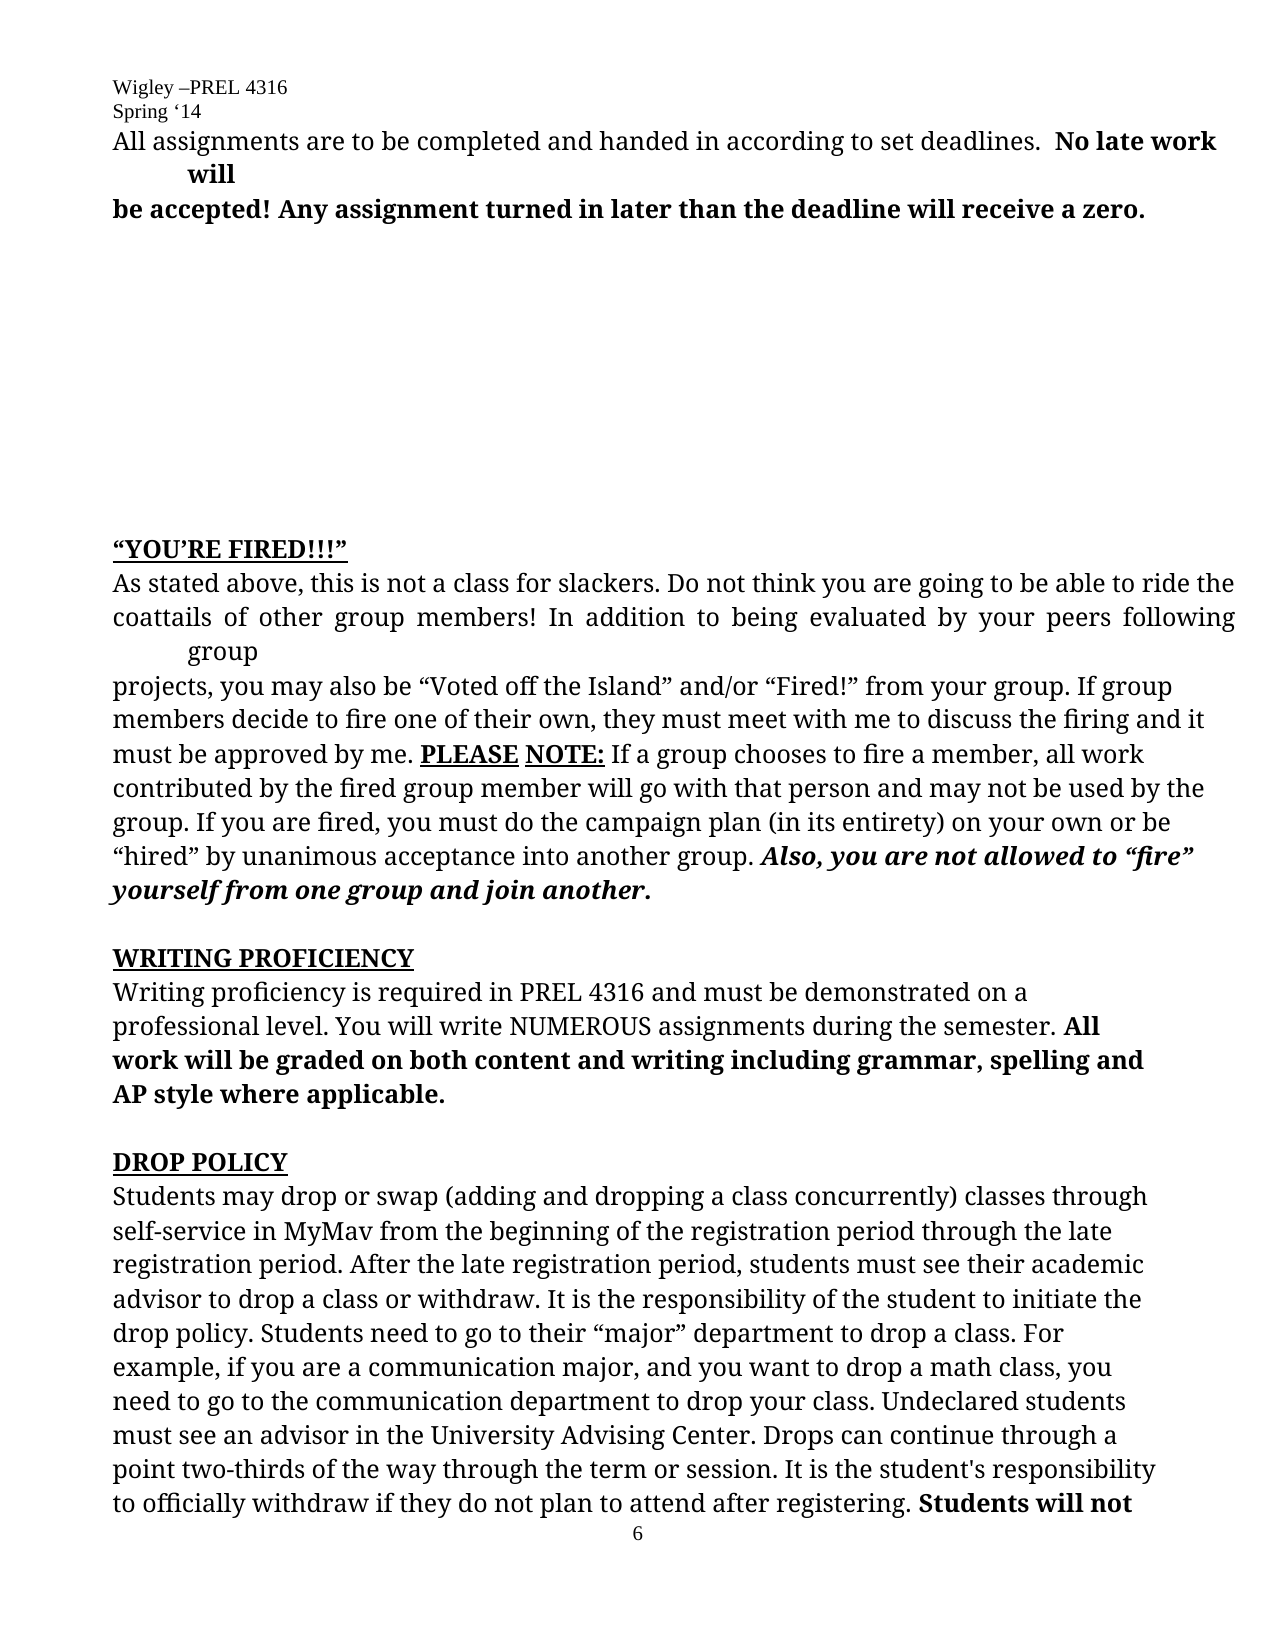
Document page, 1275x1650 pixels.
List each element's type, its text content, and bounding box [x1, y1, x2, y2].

text contributed by the fired group member will go with that person and may not be used by the [112, 770, 1237, 804]
text group. If you are fired, you must do the campaign plan (in its entirety) on your own or be [112, 804, 1237, 838]
text Writing proficiency is required in PREL 4316 and must be demonstrated on a professional level. You will write NUMEROUS assignments during the semester. All work will be graded on both content and writing including grammar, spelling and AP style where applicable. [112, 975, 1162, 1111]
text projects, you may also be “Voted off the Island” and/or “Fired!” from your group. If group [112, 668, 1237, 702]
text coattails of other group members! In addition to being evaluated by your peers following group [112, 600, 1237, 668]
text Drop Policy [112, 1145, 1162, 1179]
text As stated above, this is not a class for slackers. Do not think you are going to be able to ride the [112, 566, 1237, 600]
text members decide to fire one of their own, they must meet with me to discuss the firing and it [112, 702, 1237, 736]
text yourself from one group and join another. [112, 872, 1237, 907]
text must be approved by me. PLEASE NOTE: If a group chooses to fire a member, all work [112, 736, 1237, 770]
text Writing proficiency [112, 941, 1162, 975]
text be accepted! Any assignment turned in later than the deadline will receive a zero. [112, 191, 1237, 225]
text “hired” by unanimous acceptance into another group. Also, you are not allowed to “fire” [112, 838, 1237, 872]
text All assignments are to be completed and handed in according to set deadlines. No late work will [112, 123, 1237, 191]
text “You’re Fired!!!” [112, 532, 1237, 566]
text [112, 1179, 1162, 1520]
